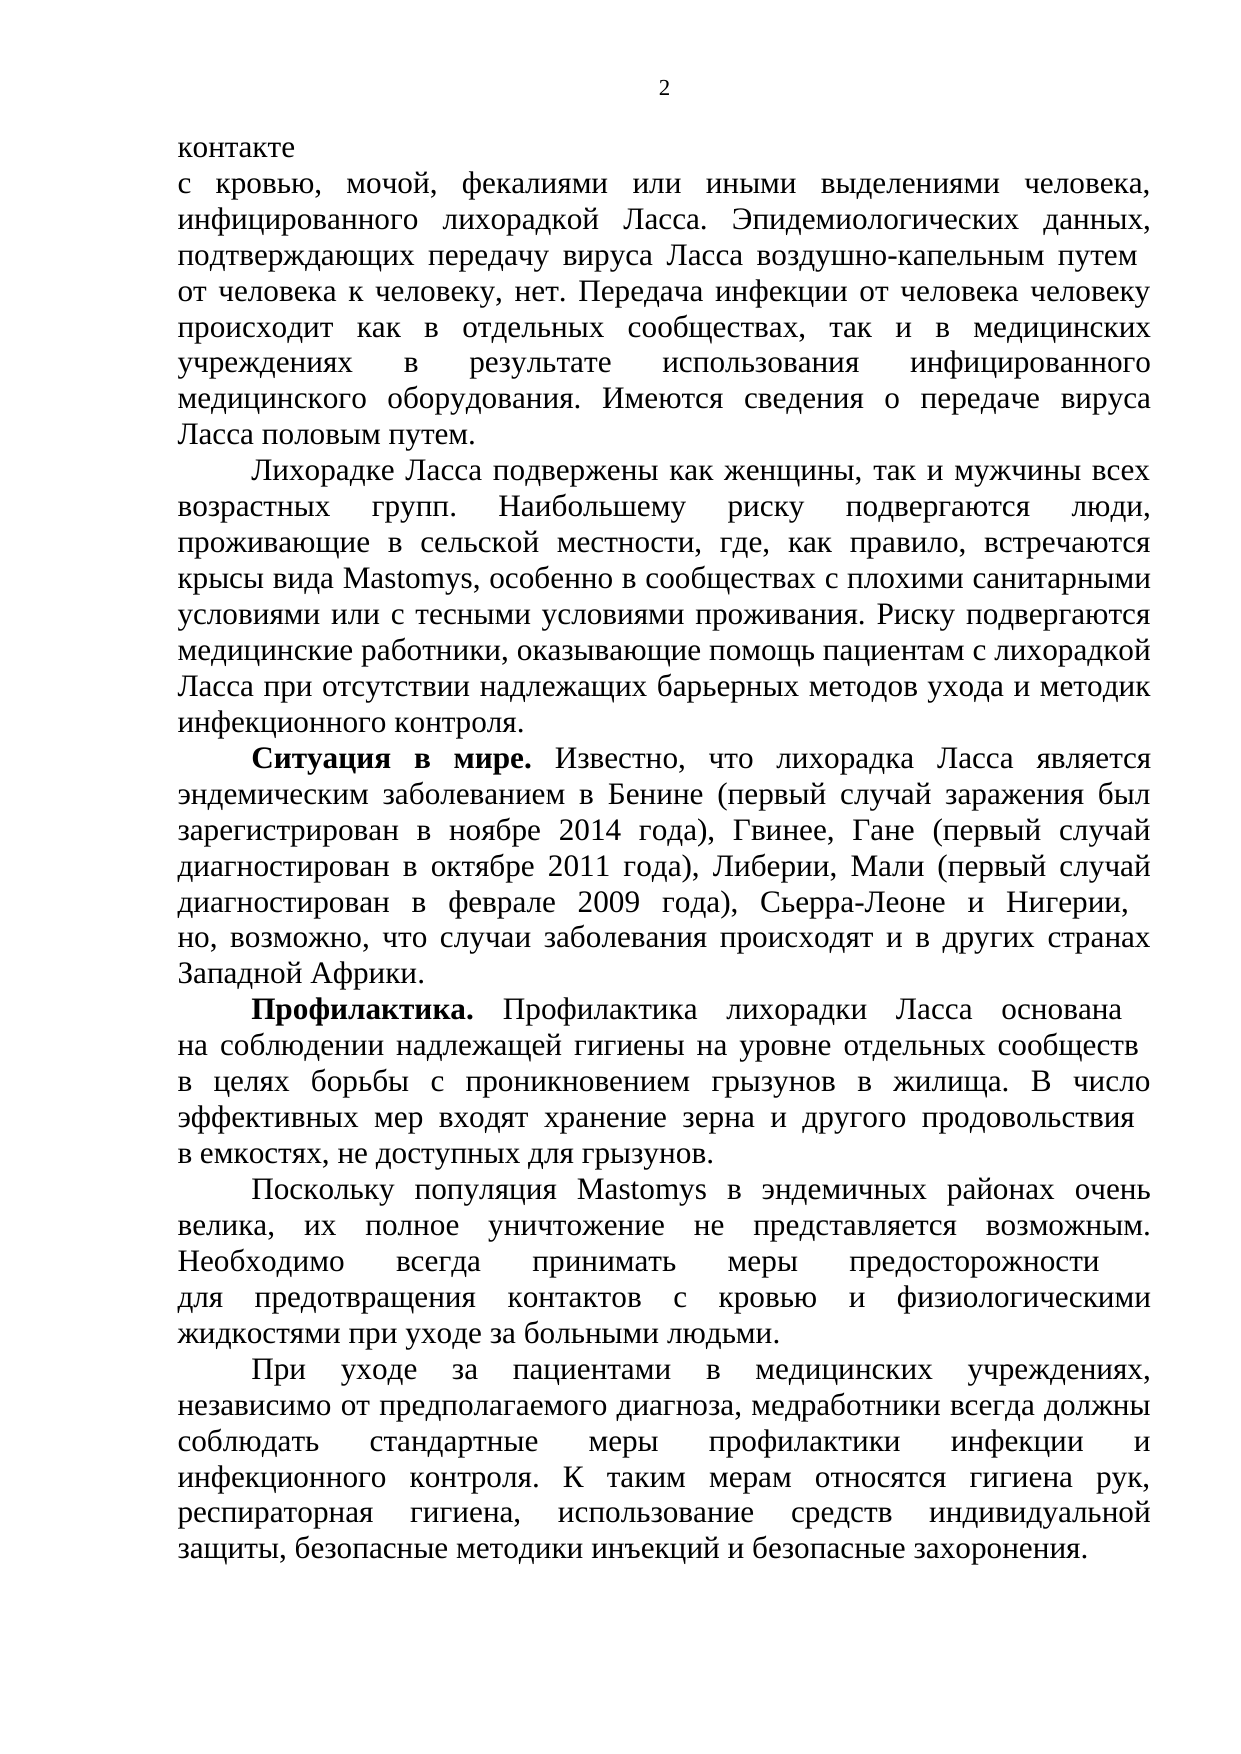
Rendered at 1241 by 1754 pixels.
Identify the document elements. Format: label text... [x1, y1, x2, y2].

text Профилактика. Профилактика лихорадки Ласса основана на соблюдении надлежащей гигиены на уровне отдельных сообществ в целях борьбы с проникновением грызунов в жилища. В число эффективных мер входят хранение зерна и другого продовольствия в емкостях, не доступных для грызунов. [177, 991, 1152, 1170]
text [177, 128, 1152, 452]
text Ситуация в мире. Известно, что лихорадка Ласса является эндемическим заболеванием в Бенине (первый случай заражения был зарегистрирован в ноябре 2014 года), Гвинее, Гане (первый случай диагностирован в октябре 2011 года), Либерии, Мали (первый случай диагностирован в феврале 2009 года), Сьерра-Леоне и Нигерии, но, возможно, что случаи заболевания происходят и в других странах Западной Африки. [177, 739, 1152, 991]
text Лихорадке Ласса подвержены как женщины, так и мужчины всех возрастных групп. Наибольшему риску подвергаются люди, проживающие в сельской местности, где, как правило, встречаются крысы вида Mastomys, особенно в сообществах с плохими санитарными условиями или с тесными условиями проживания. Риску подвергаются медицинские работники, оказывающие помощь пациентам с лихорадкой Ласса при отсутствии надлежащих барьерных методов ухода и методик инфекционного контроля. [177, 452, 1152, 739]
text При уходе за пациентами в медицинских учреждениях, независимо от предполагаемого диагноза, медработники всегда должны соблюдать стандартные меры профилактики инфекции и инфекционного контроля. К таким мерам относятся гигиена рук, респираторная гигиена, использование средств индивидуальной защиты, безопасные методики инъекций и безопасные захоронения. [177, 1350, 1152, 1566]
text Поскольку популяция Mastomys в эндемичных районах очень велика, их полное уничтожение не представляется возможным. Необходимо всегда принимать меры предосторожности для предотвращения контактов с кровью и физиологическими жидкостями при уходе за больными людьми. [177, 1170, 1152, 1350]
